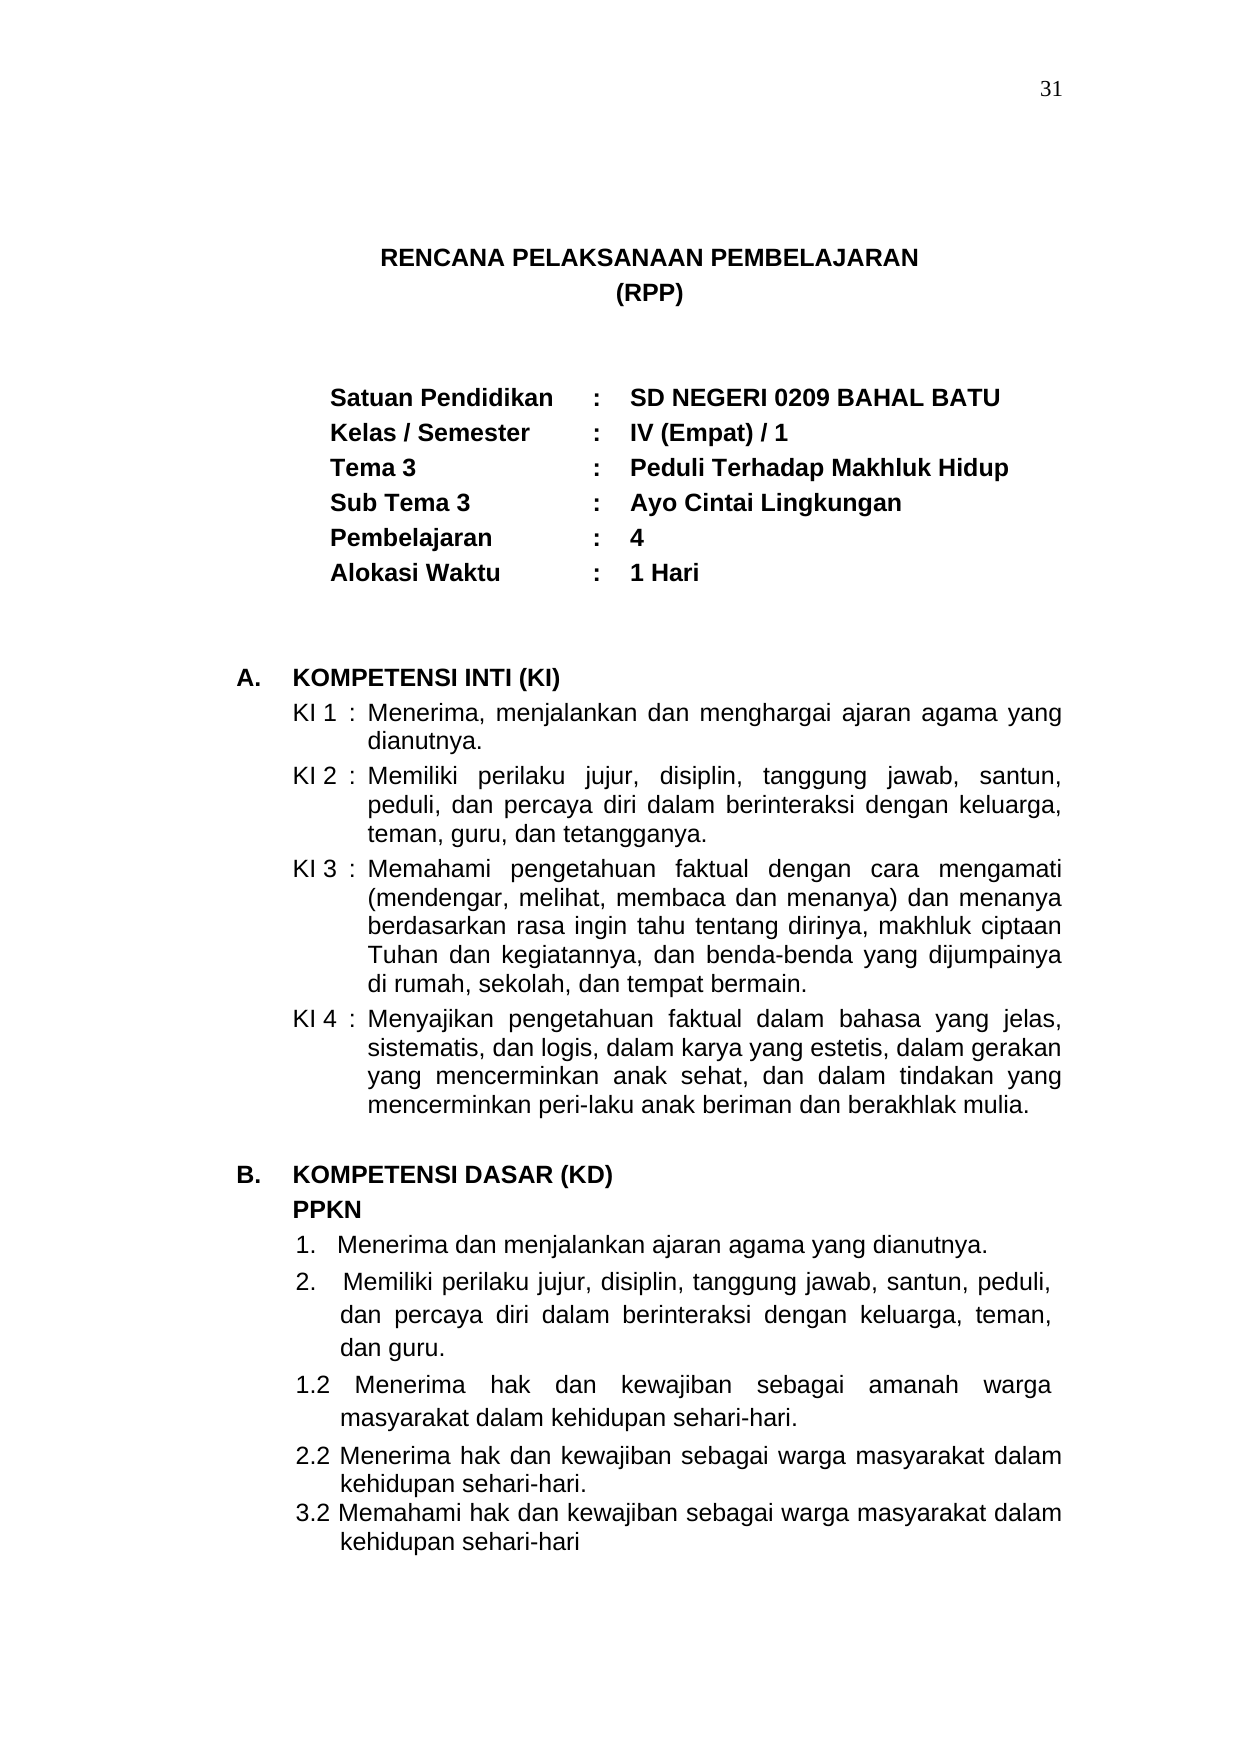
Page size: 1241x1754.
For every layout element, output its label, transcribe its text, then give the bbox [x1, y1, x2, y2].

text Satuan Pendidikan : SD NEGERI 0209 BAHAL BATU [330, 382, 1063, 411]
text 2. Memiliki perilaku jujur, disiplin, tanggung jawab, santun, peduli, dan percaya diri dalam berinteraksi dengan keluarga, teman, dan guru. [295, 1267, 1053, 1362]
text B. KOMPETENSI DASAR (KD) [236, 1160, 1063, 1189]
text Alokasi Waktu : 1 Hari [330, 557, 1063, 586]
text Kelas / Semester : IV (Empat) / 1 [330, 417, 1063, 446]
text KI 3 : Memahami pengetahuan faktual dengan cara mengamati (mendengar, melihat, membaca dan menanya) dan menanya berdasarkan rasa ingin tahu tentang dirinya, makhluk ciptaan Tuhan dan kegiatannya, dan benda-benda yang dijumpainya di rumah, sekolah, dan tempat bermain. [292, 854, 1063, 997]
text 1.2 Menerima hak dan kewajiban sebagai amanah warga masyarakat dalam kehidupan sehari-hari. [295, 1370, 1053, 1432]
text Pembelajaran : 4 [330, 522, 1063, 551]
text A. KOMPETENSI INTI (KI) [236, 662, 1063, 691]
text (RPP) [236, 277, 1063, 306]
text RENCANA PELAKSANAAN PEMBELAJARAN [236, 242, 1063, 271]
text Tema 3 : Peduli Terhadap Makhluk Hidup [330, 452, 1063, 481]
text KI 1 : Menerima, menjalankan dan menghargai ajaran agama yang dianutnya. [292, 697, 1063, 755]
text 3.2 Memahami hak dan kewajiban sebagai warga masyarakat dalam kehidupan sehari-hari [295, 1498, 1063, 1556]
text 1. Menerima dan menjalankan ajaran agama yang dianutnya. [295, 1230, 1053, 1259]
text 2.2 Menerima hak dan kewajiban sebagai warga masyarakat dalam kehidupan sehari-hari. [295, 1441, 1063, 1498]
text Sub Tema 3 : Ayo Cintai Lingkungan [330, 487, 1063, 516]
text PPKN [292, 1195, 1063, 1224]
text KI 2 : Memiliki perilaku jujur, disiplin, tanggung jawab, santun, peduli, dan percaya diri dalam berinteraksi dengan keluarga, teman, guru, dan tetangganya. [292, 761, 1063, 847]
text KI 4 : Menyajikan pengetahuan faktual dalam bahasa yang jelas, sistematis, dan logis, dalam karya yang estetis, dalam gerakan yang mencerminkan anak sehat, dan dalam tindakan yang mencerminkan peri-laku anak beriman dan berakhlak mulia. [292, 1004, 1063, 1119]
